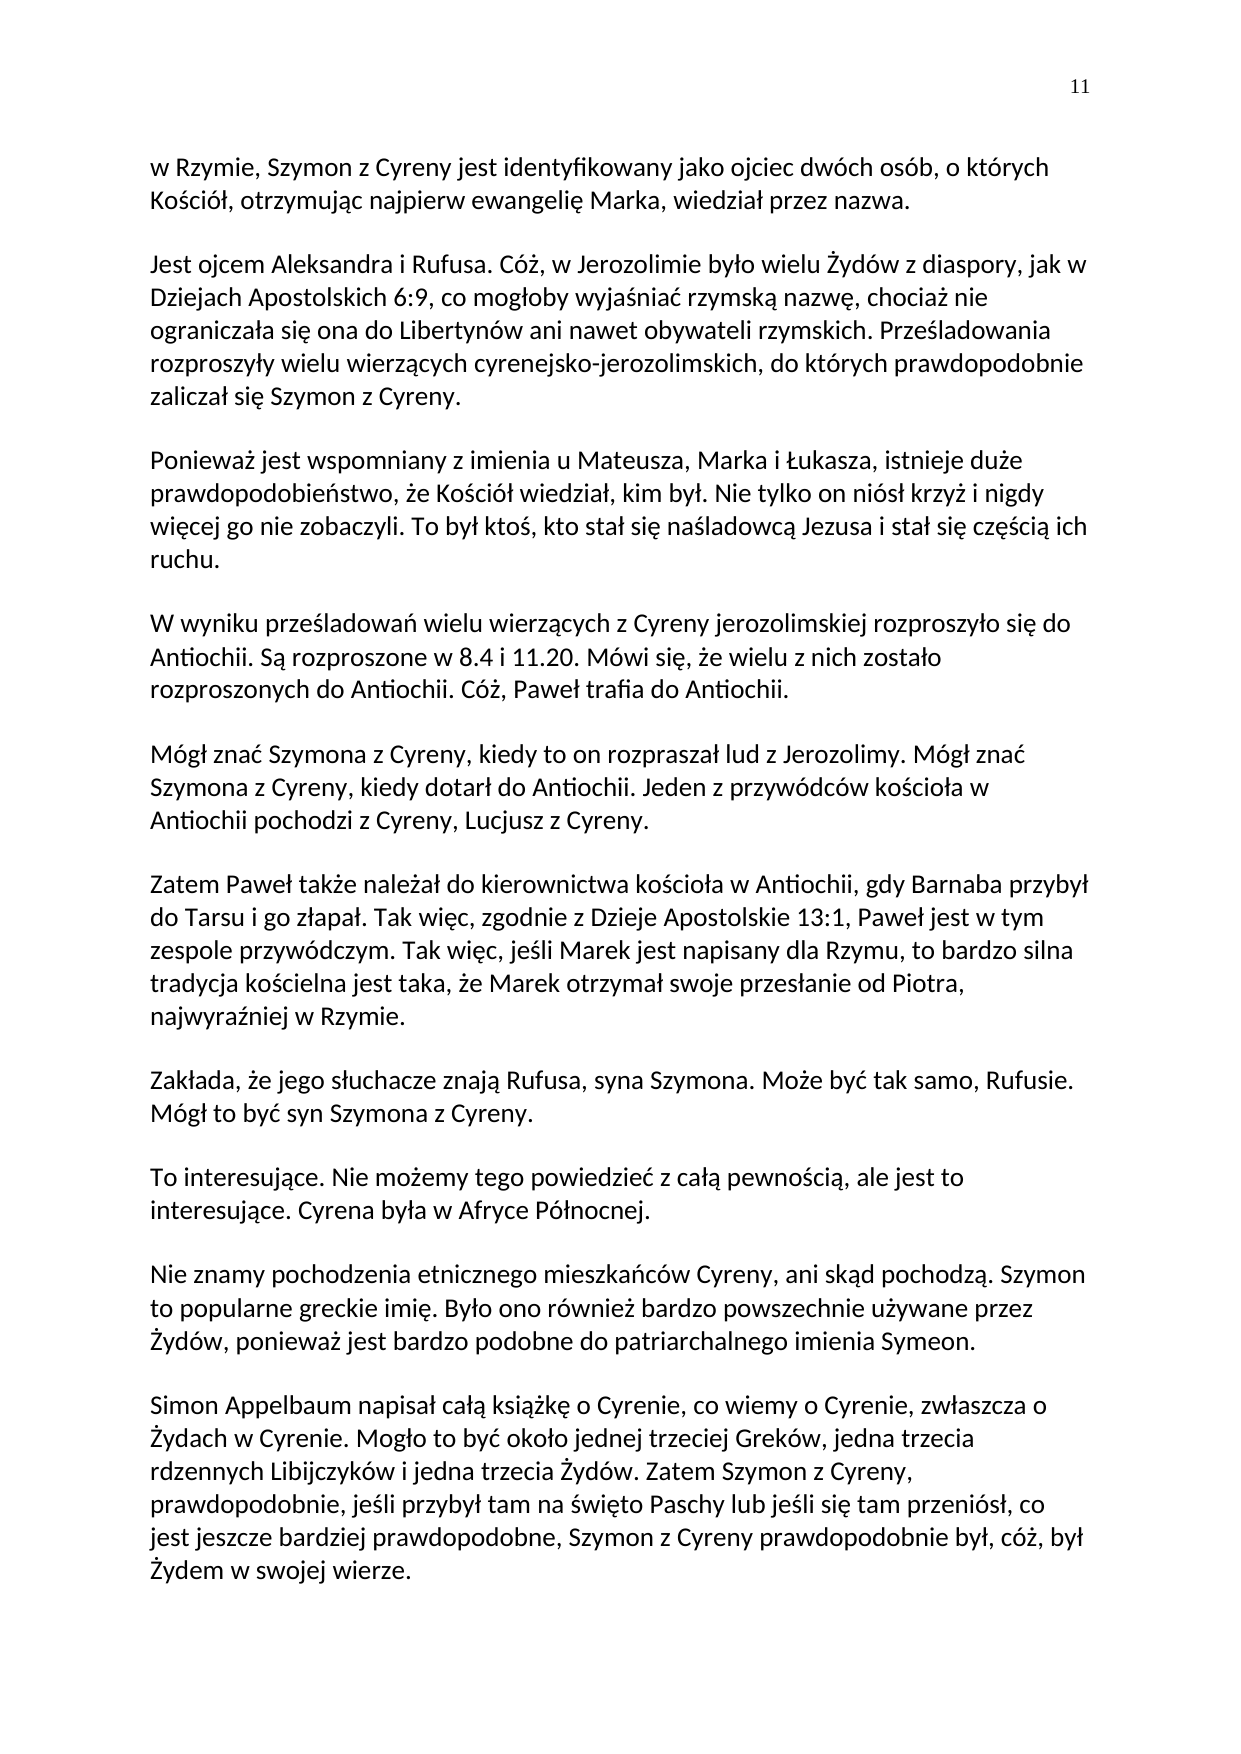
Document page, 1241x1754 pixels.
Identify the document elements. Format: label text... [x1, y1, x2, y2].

text Zatem Paweł także należał do kierownictwa kościoła w Antiochii, gdy Barnaba przybył do Tarsu i go złapał. Tak więc, zgodnie z Dzieje Apostolskie 13:1, Paweł jest w tym zespole przywódczym. Tak więc, jeśli Marek jest napisany dla Rzymu, to bardzo silna tradycja kościelna jest taka, że Marek otrzymał swoje przesłanie od Piotra, najwyraźniej w Rzymie. [150, 867, 1090, 1032]
text Jest ojcem Aleksandra i Rufusa. Cóż, w Jerozolimie było wielu Żydów z diaspory, jak w Dziejach Apostolskich 6:9, co mogłoby wyjaśniać rzymską nazwę, chociaż nie ograniczała się ona do Libertynów ani nawet obywateli rzymskich. Prześladowania rozproszyły wielu wierzących cyrenejsko-jerozolimskich, do których prawdopodobnie zaliczał się Szymon z Cyreny. [150, 247, 1090, 412]
text Nie znamy pochodzenia etnicznego mieszkańców Cyreny, ani skąd pochodzą. Szymon to popularne greckie imię. Było ono również bardzo powszechnie używane przez Żydów, ponieważ jest bardzo podobne do patriarchalnego imienia Symeon. [150, 1258, 1090, 1357]
text Zakłada, że jego słuchacze znają Rufusa, syna Szymona. Może być tak samo, Rufusie. Mógł to być syn Szymona z Cyreny. [150, 1063, 1090, 1129]
text Ponieważ jest wspomniany z imienia u Mateusza, Marka i Łukasza, istnieje duże prawdopodobieństwo, że Kościół wiedział, kim był. Nie tylko on niósł krzyż i nigdy więcej go nie zobaczyli. To był ktoś, kto stał się naśladowcą Jezusa i stał się częścią ich ruchu. [150, 443, 1090, 576]
text W wyniku prześladowań wielu wierzących z Cyreny jerozolimskiej rozproszyło się do Antiochii. Są rozproszone w 8.4 i 11.20. Mówi się, że wielu z nich zostało rozproszonych do Antiochii. Cóż, Paweł trafia do Antiochii. [150, 607, 1090, 706]
text To interesujące. Nie możemy tego powiedzieć z całą pewnością, ale jest to interesujące. Cyrena była w Afryce Północnej. [150, 1161, 1090, 1227]
text Mógł znać Szymona z Cyreny, kiedy to on rozpraszał lud z Jerozolimy. Mógł znać Szymona z Cyreny, kiedy dotarł do Antiochii. Jeden z przywódców kościoła w Antiochii pochodzi z Cyreny, Lucjusz z Cyreny. [150, 737, 1090, 836]
text Simon Appelbaum napisał całą książkę o Cyrenie, co wiemy o Cyrenie, zwłaszcza o Żydach w Cyrenie. Mogło to być około jednej trzeciej Greków, jedna trzecia rdzennych Libijczyków i jedna trzecia Żydów. Zatem Szymon z Cyreny, prawdopodobnie, jeśli przybył tam na święto Paschy lub jeśli się tam przeniósł, co jest jeszcze bardziej prawdopodobne, Szymon z Cyreny prawdopodobnie był, cóż, był Żydem w swojej wierze. [150, 1388, 1090, 1586]
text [150, 150, 1090, 216]
